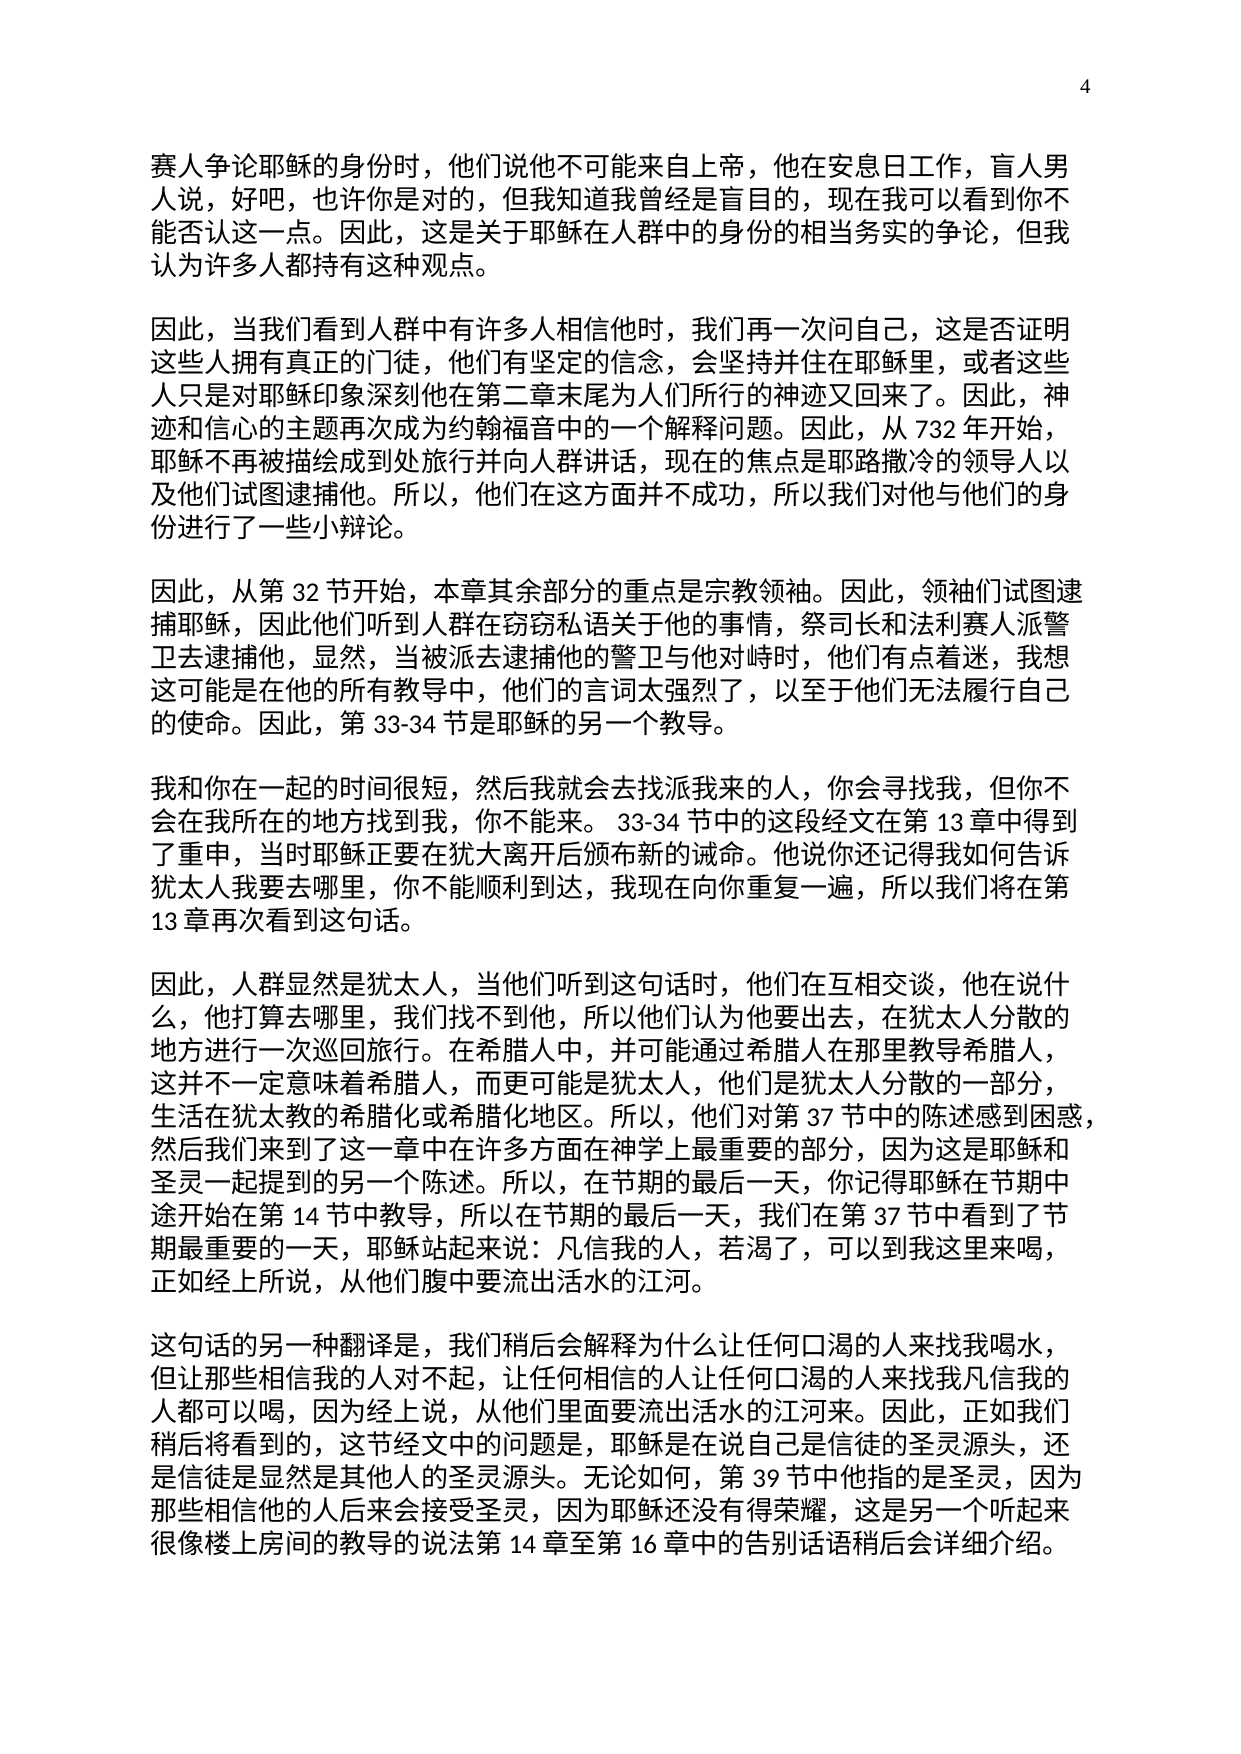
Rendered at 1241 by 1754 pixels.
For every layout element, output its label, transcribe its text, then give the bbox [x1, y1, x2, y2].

text 这句话的另一种翻译是，我们稍后会解释为什么让任何口渴的人来找我喝水，但让那些相信我的人对不起，让任何相信的人让任何口渴的人来找我凡信我的人都可以喝，因为经上说，从他们里面要流出活水的江河来。因此，正如我们稍后将看到的，这节经文中的问题是，耶稣是在说自己是信徒的圣灵源头，还是信徒是显然是其他人的圣灵源头。无论如何，第 39 节中他指的是圣灵，因为那些相信他的人后来会接受圣灵，因为耶稣还没有得荣耀，这是另一个听起来很像楼上房间的教导的说法第 14 章至第 16 章中的告别话语稍后会详细介绍。 [150, 1329, 1090, 1561]
text 我和你在一起的时间很短，然后我就会去找派我来的人，你会寻找我，但你不会在我所在的地方找到我，你不能来。 33-34 节中的这段经文在第 13 章中得到了重申，当时耶稣正要在犹大离开后颁布新的诫命。他说你还记得我如何告诉犹太人我要去哪里，你不能顺利到达，我现在向你重复一遍，所以我们将在第 13 章再次看到这句话。 [150, 772, 1090, 937]
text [150, 150, 1090, 282]
text 因此，人群显然是犹太人，当他们听到这句话时，他们在互相交谈，他在说什么，他打算去哪里，我们找不到他，所以他们认为他要出去，在犹太人分散的地方进行一次巡回旅行。在希腊人中，并可能通过希腊人在那里教导希腊人，这并不一定意味着希腊人，而更可能是犹太人，他们是犹太人分散的一部分，生活在犹太教的希腊化或希腊化地区。所以，他们对第 37 节中的陈述感到困惑，然后我们来到了这一章中在许多方面在神学上最重要的部分，因为这是耶稣和圣灵一起提到的另一个陈述。所以，在节期的最后一天，你记得耶稣在节期中途开始在第 14 节中教导，所以在节期的最后一天，我们在第 37 节中看到了节期最重要的一天，耶稣站起来说：凡信我的人，若渴了，可以到我这里来喝，正如经上所说，从他们腹中要流出活水的江河。 [150, 968, 1090, 1298]
text 因此，从第 32 节开始，本章其余部分的重点是宗教领袖。因此，领袖们试图逮捕耶稣，因此他们听到人群在窃窃私语关于他的事情，祭司长和法利赛人派警卫去逮捕他，显然，当被派去逮捕他的警卫与他对峙时，他们有点着迷，我想这可能是在他的所有教导中，他们的言词太强烈了，以至于他们无法履行自己的使命。因此，第 33-34 节是耶稣的另一个教导。 [150, 576, 1090, 741]
text 因此，当我们看到人群中有许多人相信他时，我们再一次问自己，这是否证明这些人拥有真正的门徒，他们有坚定的信念，会坚持并住在耶稣里，或者这些人只是对耶稣印象深刻他在第二章末尾为人们所行的神迹又回来了。因此，神迹和信心的主题再次成为约翰福音中的一个解释问题。因此，从 732 年开始，耶稣不再被描绘成到处旅行并向人群讲话，现在的焦点是耶路撒冷的领导人以及他们试图逮捕他。所以，他们在这方面并不成功，所以我们对他与他们的身份进行了一些小辩论。 [150, 313, 1090, 544]
